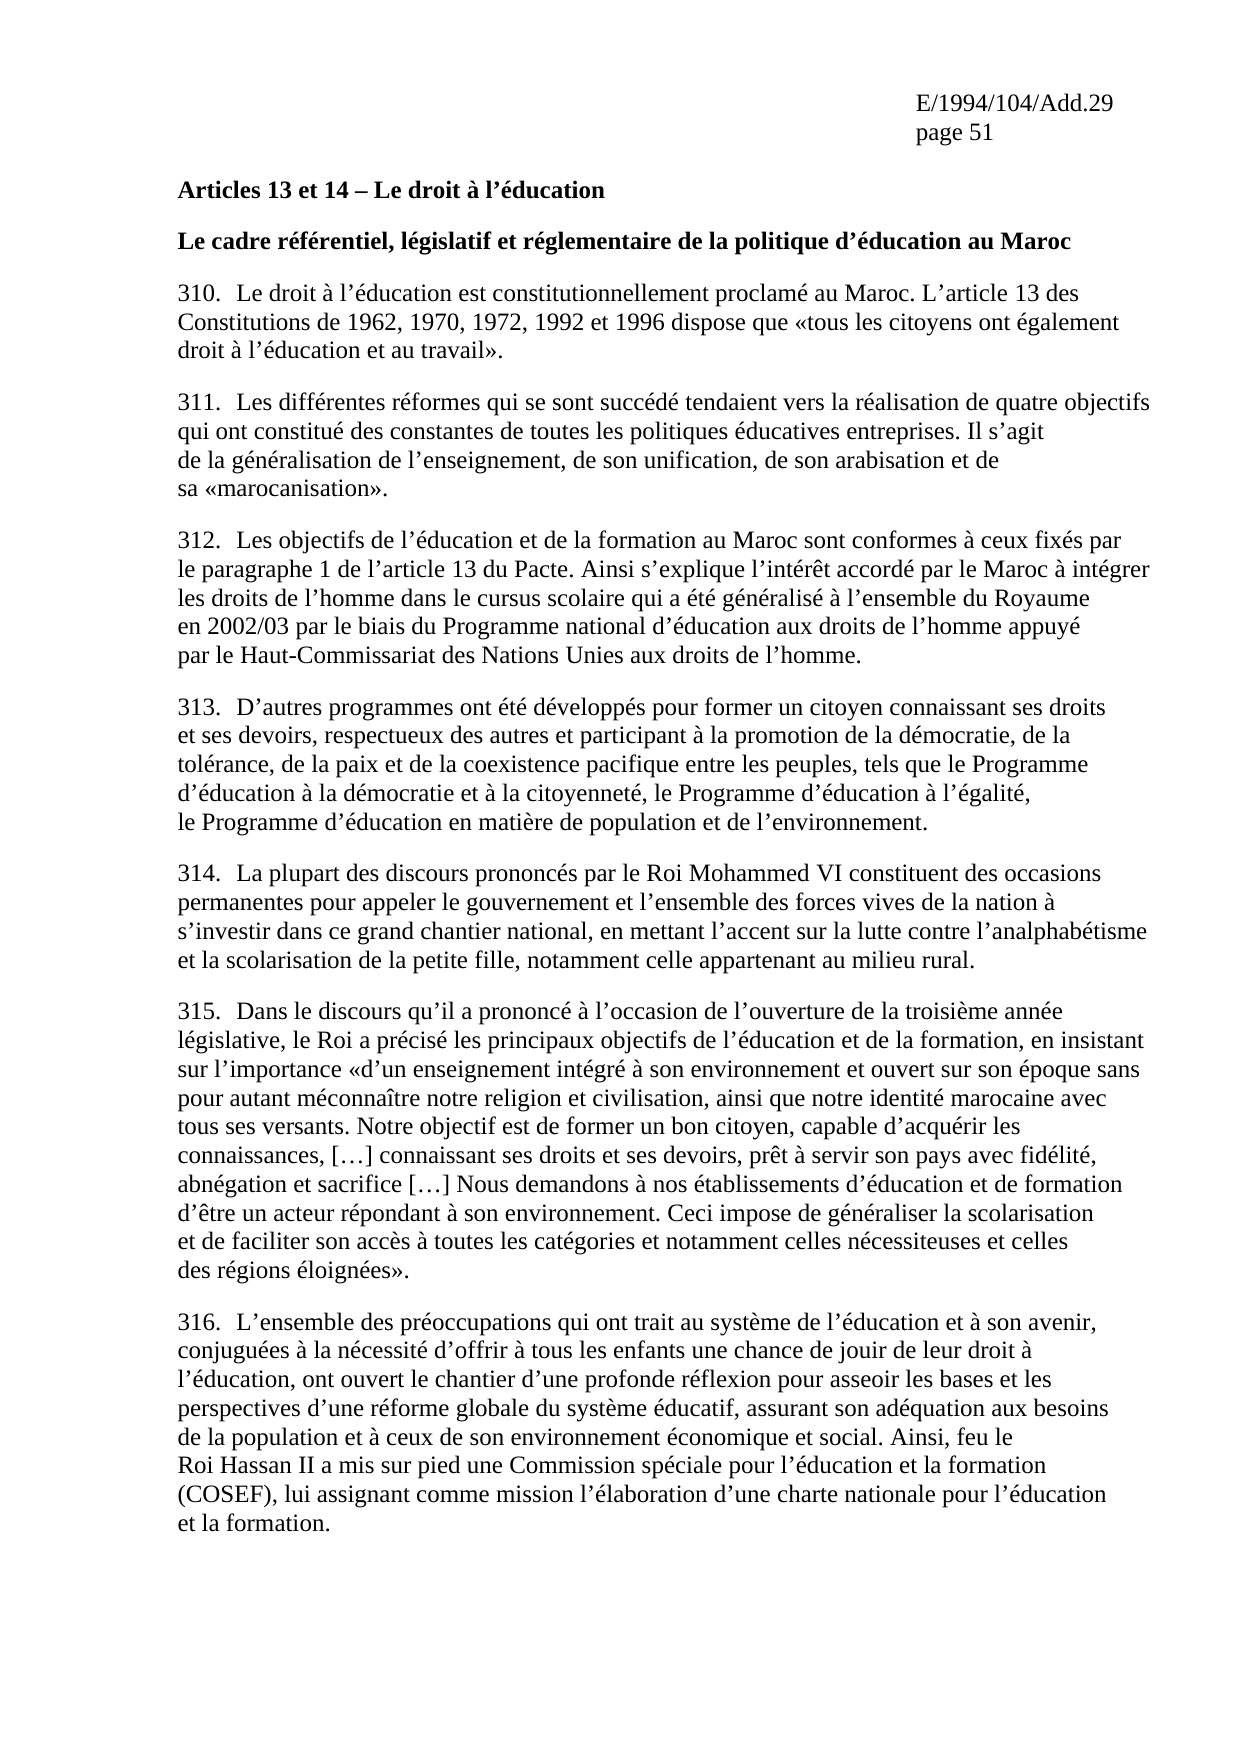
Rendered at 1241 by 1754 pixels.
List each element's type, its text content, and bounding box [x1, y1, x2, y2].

text 311. Les différentes réformes qui se sont succédé tendaient vers la réalisation de quatre objectifs qui ont constitué des constantes de toutes les politiques éducatives entreprises. Il s’agit de la généralisation de l’enseignement, de son unification, de son arabisation et de sa «marocanisation». [177, 387, 1152, 502]
text 316. L’ensemble des préoccupations qui ont trait au système de l’éducation et à son avenir, conjuguées à la nécessité d’offrir à tous les enfants une chance de jouir de leur droit à l’éducation, ont ouvert le chantier d’une profonde réflexion pour asseoir les bases et les perspectives d’une réforme globale du système éducatif, assurant son adéquation aux besoins de la population et à ceux de son environnement économique et social. Ainsi, feu le Roi Hassan II a mis sur pied une Commission spéciale pour l’éducation et la formation (COSEF), lui assignant comme mission l’élaboration d’une charte nationale pour l’éducation et la formation. [177, 1307, 1152, 1537]
text Articles 13 et 14 – Le droit à l’éducation [177, 175, 1152, 203]
text 315. Dans le discours qu’il a prononcé à l’occasion de l’ouverture de la troisième année législative, le Roi a précisé les principaux objectifs de l’éducation et de la formation, en insistant sur l’importance «d’un enseignement intégré à son environnement et ouvert sur son époque sans pour autant méconnaître notre religion et civilisation, ainsi que notre identité marocaine avec tous ses versants. Notre objectif est de former un bon citoyen, capable d’acquérir les connaissances, […] connaissant ses droits et ses devoirs, prêt à servir son pays avec fidélité, abnégation et sacrifice […] Nous demandons à nos établissements d’éducation et de formation d’être un acteur répondant à son environnement. Ceci impose de généraliser la scolarisation et de faciliter son accès à toutes les catégories et notamment celles nécessiteuses et celles des régions éloignées». [177, 996, 1152, 1284]
text Le cadre référentiel, législatif et réglementaire de la politique d’éducation au Maroc [177, 226, 1152, 255]
text 313. D’autres programmes ont été développés pour former un citoyen connaissant ses droits et ses devoirs, respectueux des autres et participant à la promotion de la démocratie, de la tolérance, de la paix et de la coexistence pacifique entre les peuples, tels que le Programme d’éducation à la démocratie et à la citoyenneté, le Programme d’éducation à l’égalité, le Programme d’éducation en matière de population et de l’environnement. [177, 692, 1152, 836]
text 312. Les objectifs de l’éducation et de la formation au Maroc sont conformes à ceux fixés par le paragraphe 1 de l’article 13 du Pacte. Ainsi s’explique l’intérêt accordé par le Maroc à intégrer les droits de l’homme dans le cursus scolaire qui a été généralisé à l’ensemble du Royaume en 2002/03 par le biais du Programme national d’éducation aux droits de l’homme appuyé par le Haut-Commissariat des Nations Unies aux droits de l’homme. [177, 525, 1152, 669]
text 310. Le droit à l’éducation est constitutionnellement proclamé au Maroc. L’article 13 des Constitutions de 1962, 1970, 1972, 1992 et 1996 dispose que «tous les citoyens ont également droit à l’éducation et au travail». [177, 278, 1152, 364]
text 314. La plupart des discours prononcés par le Roi Mohammed VI constituent des occasions permanentes pour appeler le gouvernement et l’ensemble des forces vives de la nation à s’investir dans ce grand chantier national, en mettant l’accent sur la lutte contre l’analphabétisme et la scolarisation de la petite fille, notamment celle appartenant au milieu rural. [177, 858, 1152, 973]
